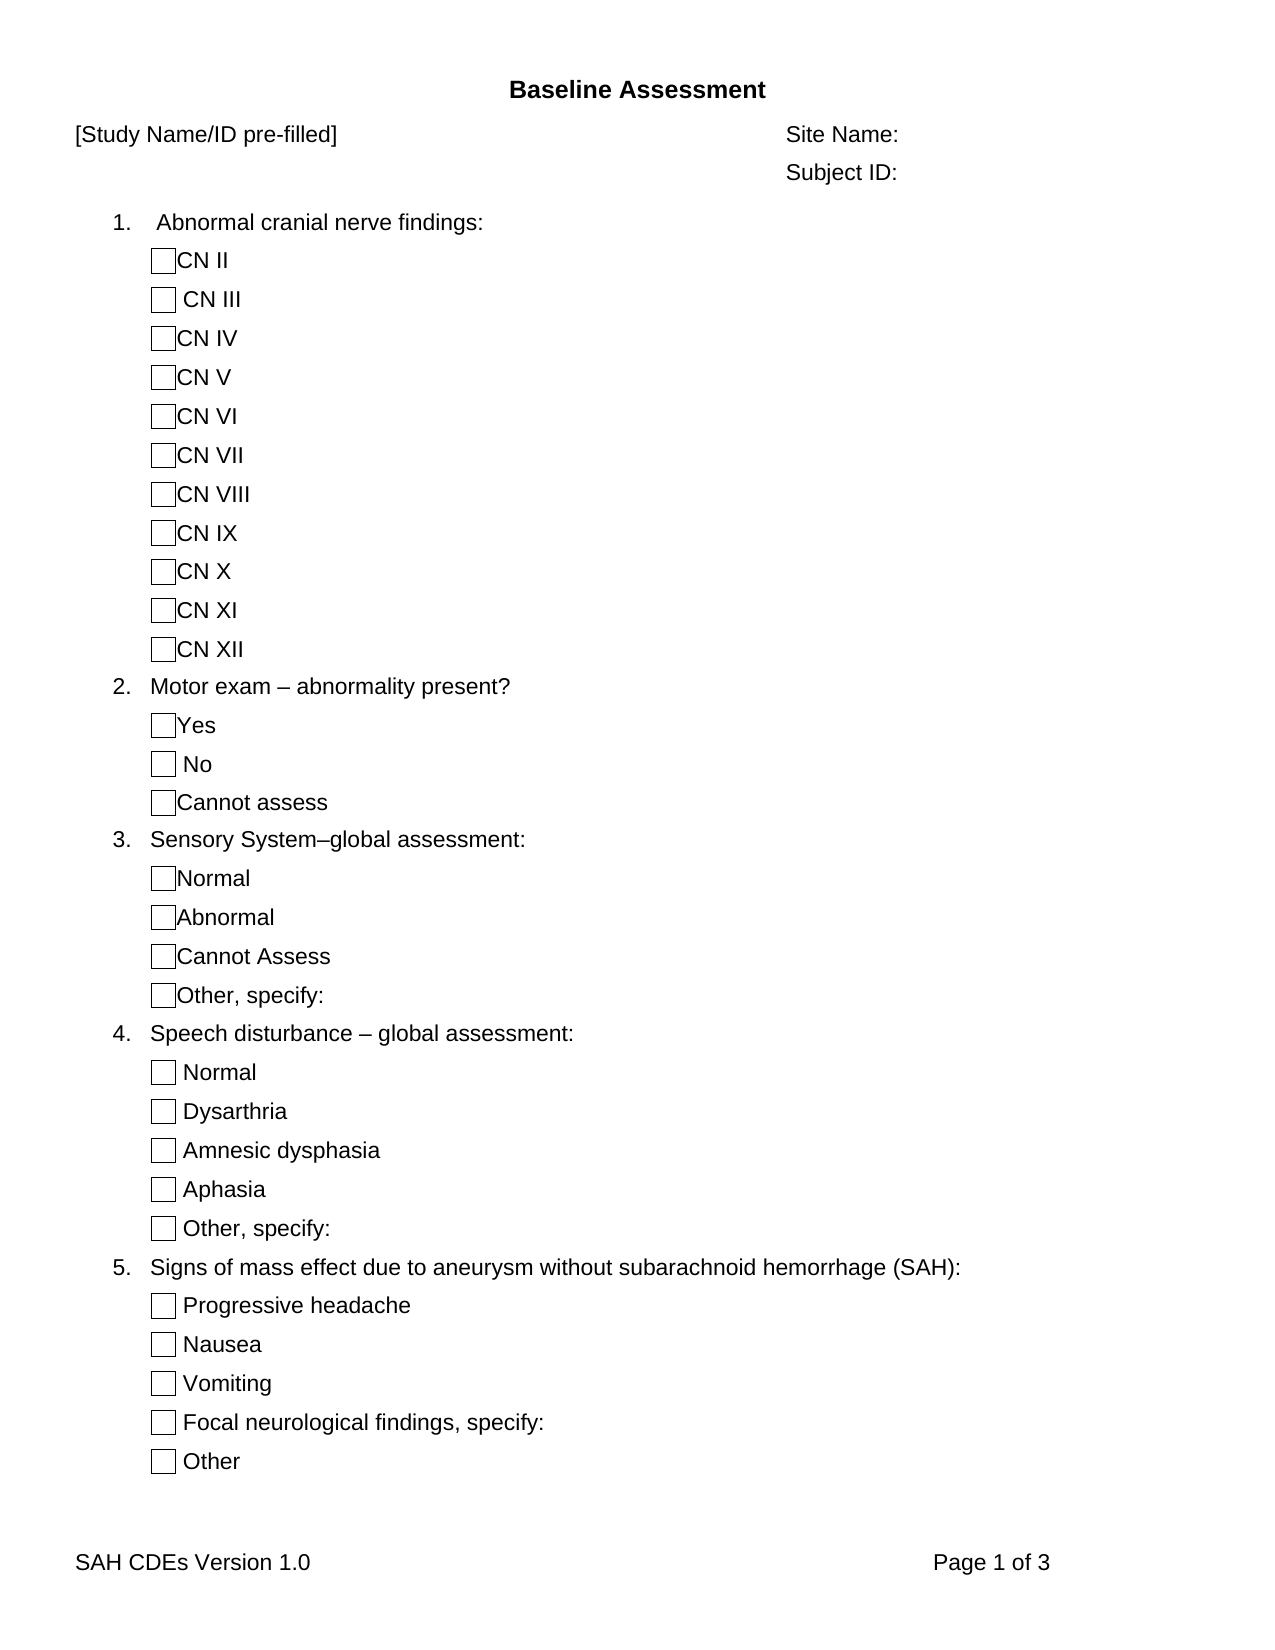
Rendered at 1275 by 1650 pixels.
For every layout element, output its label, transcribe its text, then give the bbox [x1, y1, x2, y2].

list CN XI [150, 597, 1200, 623]
list Vomiting [150, 1370, 1200, 1396]
list CN VIII [150, 481, 1200, 507]
list CN IX [150, 519, 1200, 546]
list CN IV [150, 325, 1200, 352]
list Motor exam – abnormality present? [112, 673, 1200, 699]
list Dysarthria [150, 1098, 1200, 1124]
list CN X [150, 558, 1200, 585]
list Abnormal [150, 904, 1200, 930]
list Progressive headache [150, 1292, 1200, 1319]
list Aphasia [150, 1176, 1200, 1202]
list Nausea [150, 1331, 1200, 1358]
list Cannot Assess [150, 943, 1200, 969]
list CN VI [150, 403, 1200, 429]
list Cannot assess [150, 789, 1200, 816]
list No [176, 751, 1200, 777]
list Normal [150, 865, 1200, 891]
list Abnormal cranial nerve findings: [112, 209, 1200, 235]
list Other, specify: [150, 982, 1200, 1008]
list Amnesic dysphasia [150, 1137, 1200, 1163]
list Yes [150, 712, 1200, 738]
list Signs of mass effect due to aneurysm without subarachnoid hemorrhage (SAH): [112, 1253, 1200, 1280]
list CN V [150, 364, 1200, 390]
list Other, specify: [150, 1215, 1200, 1241]
list CN III [150, 286, 1200, 313]
list Speech disturbance – global assessment: [112, 1020, 1200, 1047]
list Normal [150, 1059, 1200, 1086]
list CN II [150, 247, 1200, 274]
list CN VII [150, 442, 1200, 468]
list Focal neurological findings, specify: [150, 1409, 1200, 1435]
list Other [150, 1448, 1200, 1474]
list CN XII [150, 636, 1200, 662]
list Sensory System–global assessment: [112, 826, 1200, 852]
list No [152, 752, 175, 776]
